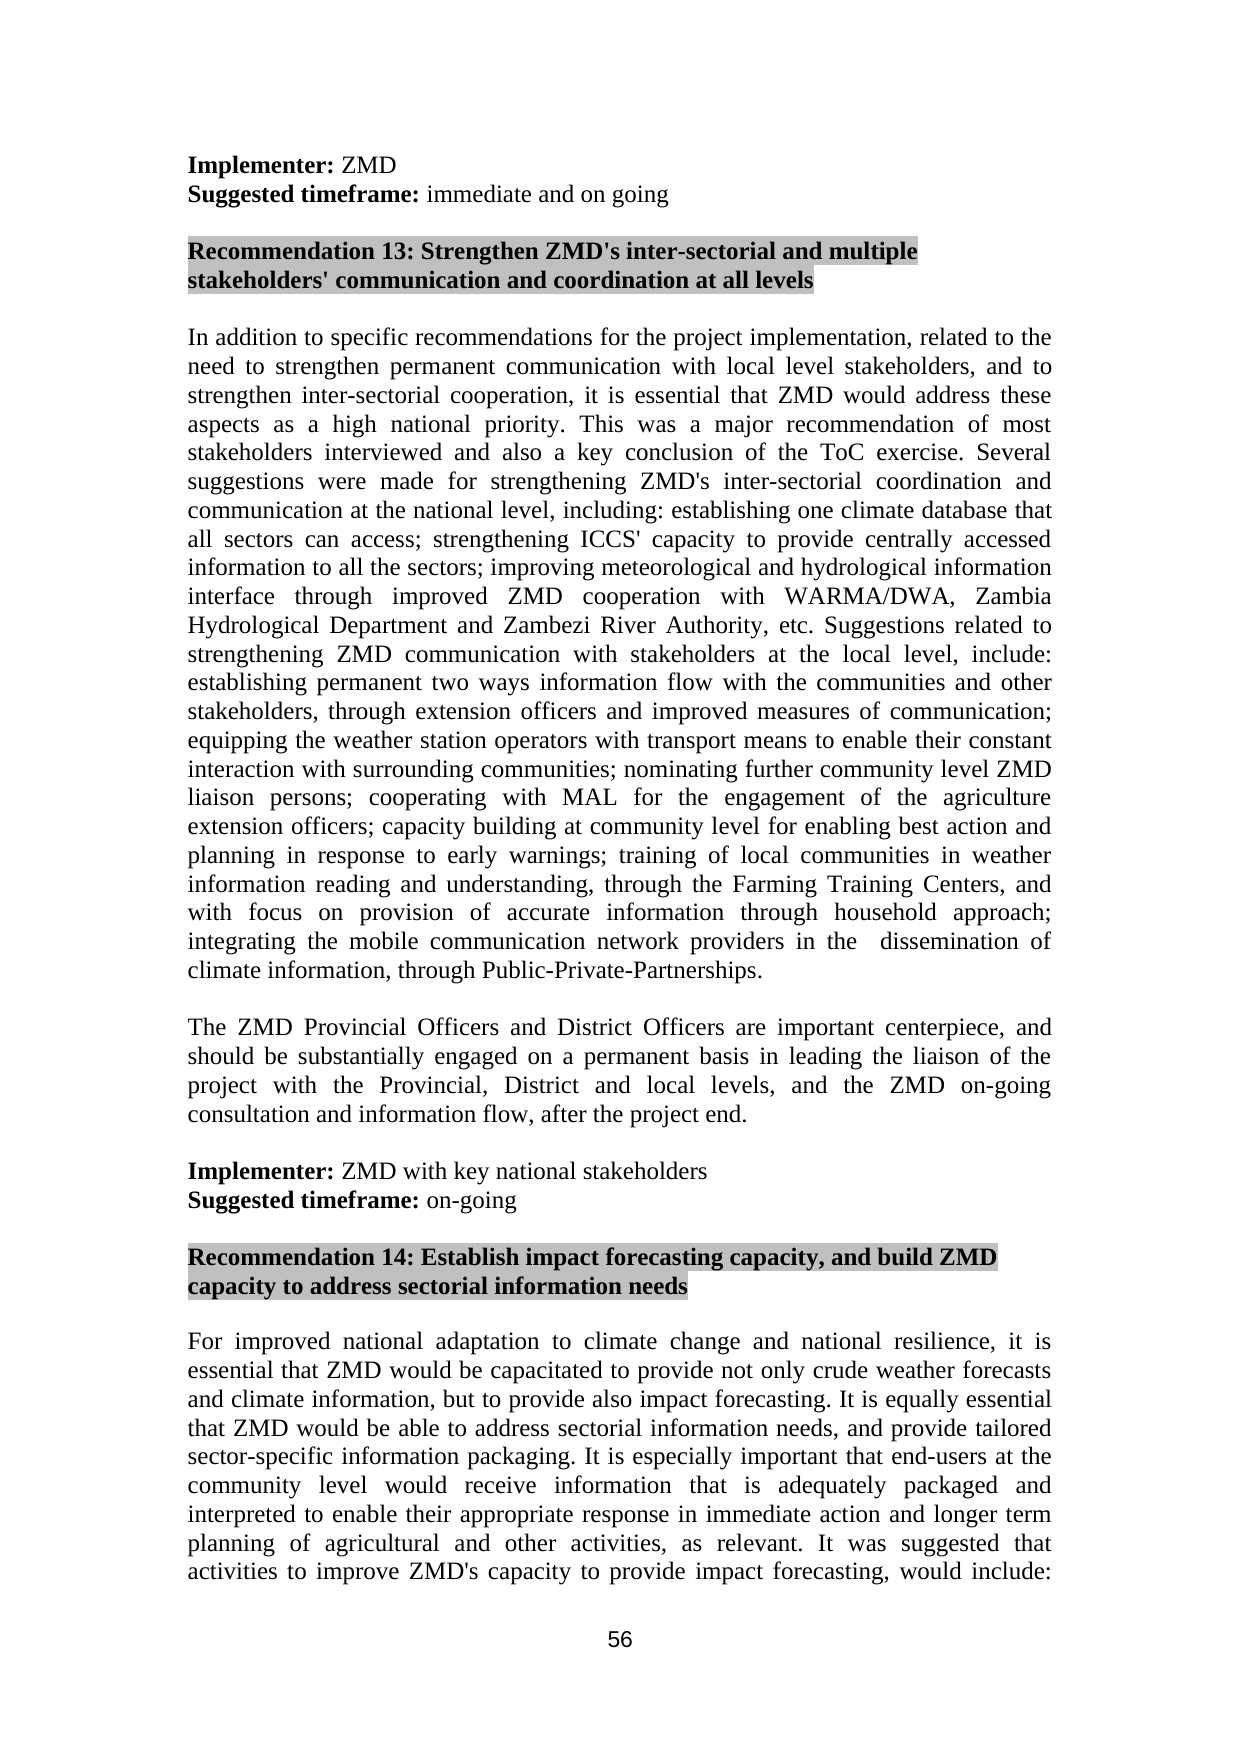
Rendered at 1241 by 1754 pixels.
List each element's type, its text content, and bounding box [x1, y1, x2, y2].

text Recommendation 14: Establish impact forecasting capacity, and build ZMD capacity to address sectorial information needs [187, 1242, 1053, 1300]
list The ZMD Provincial Officers and District Officers are important centerpiece, and should be substantially engaged on a permanent basis in leading the liaison of the project with the Provincial, District and local levels, and the ZMD on-going consultation and information flow, after the project end. [187, 1012, 1053, 1127]
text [187, 1326, 1053, 1585]
text Suggested timeframe: immediate and on going [187, 179, 1053, 207]
list In addition to specific recommendations for the project implementation, related to the need to strengthen permanent communication with local level stakeholders, and to strengthen inter-sectorial cooperation, it is essential that ZMD would address these aspects as a high national priority. This was a major recommendation of most stakeholders interviewed and also a key conclusion of the ToC exercise. Several suggestions were made for strengthening ZMD's inter-sectorial coordination and communication at the national level, including: establishing one climate database that all sectors can access; strengthening ICCS' capacity to provide centrally accessed information to all the sectors; improving meteorological and hydrological information interface through improved ZMD cooperation with WARMA/DWA, Zambia Hydrological Department and Zambezi River Authority, etc. Suggestions related to strengthening ZMD communication with stakeholders at the local level, include: establishing permanent two ways information flow with the communities and other stakeholders, through extension officers and improved measures of communication; equipping the weather station operators with transport means to enable their constant interaction with surrounding communities; nominating further community level ZMD liaison persons; cooperating with MAL for the engagement of the agriculture extension officers; capacity building at community level for enabling best action and planning in response to early warnings; training of local communities in weather information reading and understanding, through the Farming Training Centers, and with focus on provision of accurate information through household approach; integrating the mobile communication network providers in the dissemination of climate information, through Public-Private-Partnerships. [187, 322, 1053, 984]
text Implementer: ZMD with key national stakeholders [187, 1156, 1053, 1185]
text Recommendation 13: Strengthen ZMD's inter-sectorial and multiple stakeholders' communication and coordination at all levels [814, 236, 1053, 294]
text Implementer: ZMD [187, 150, 1053, 179]
text Suggested timeframe: on-going [187, 1185, 1053, 1214]
